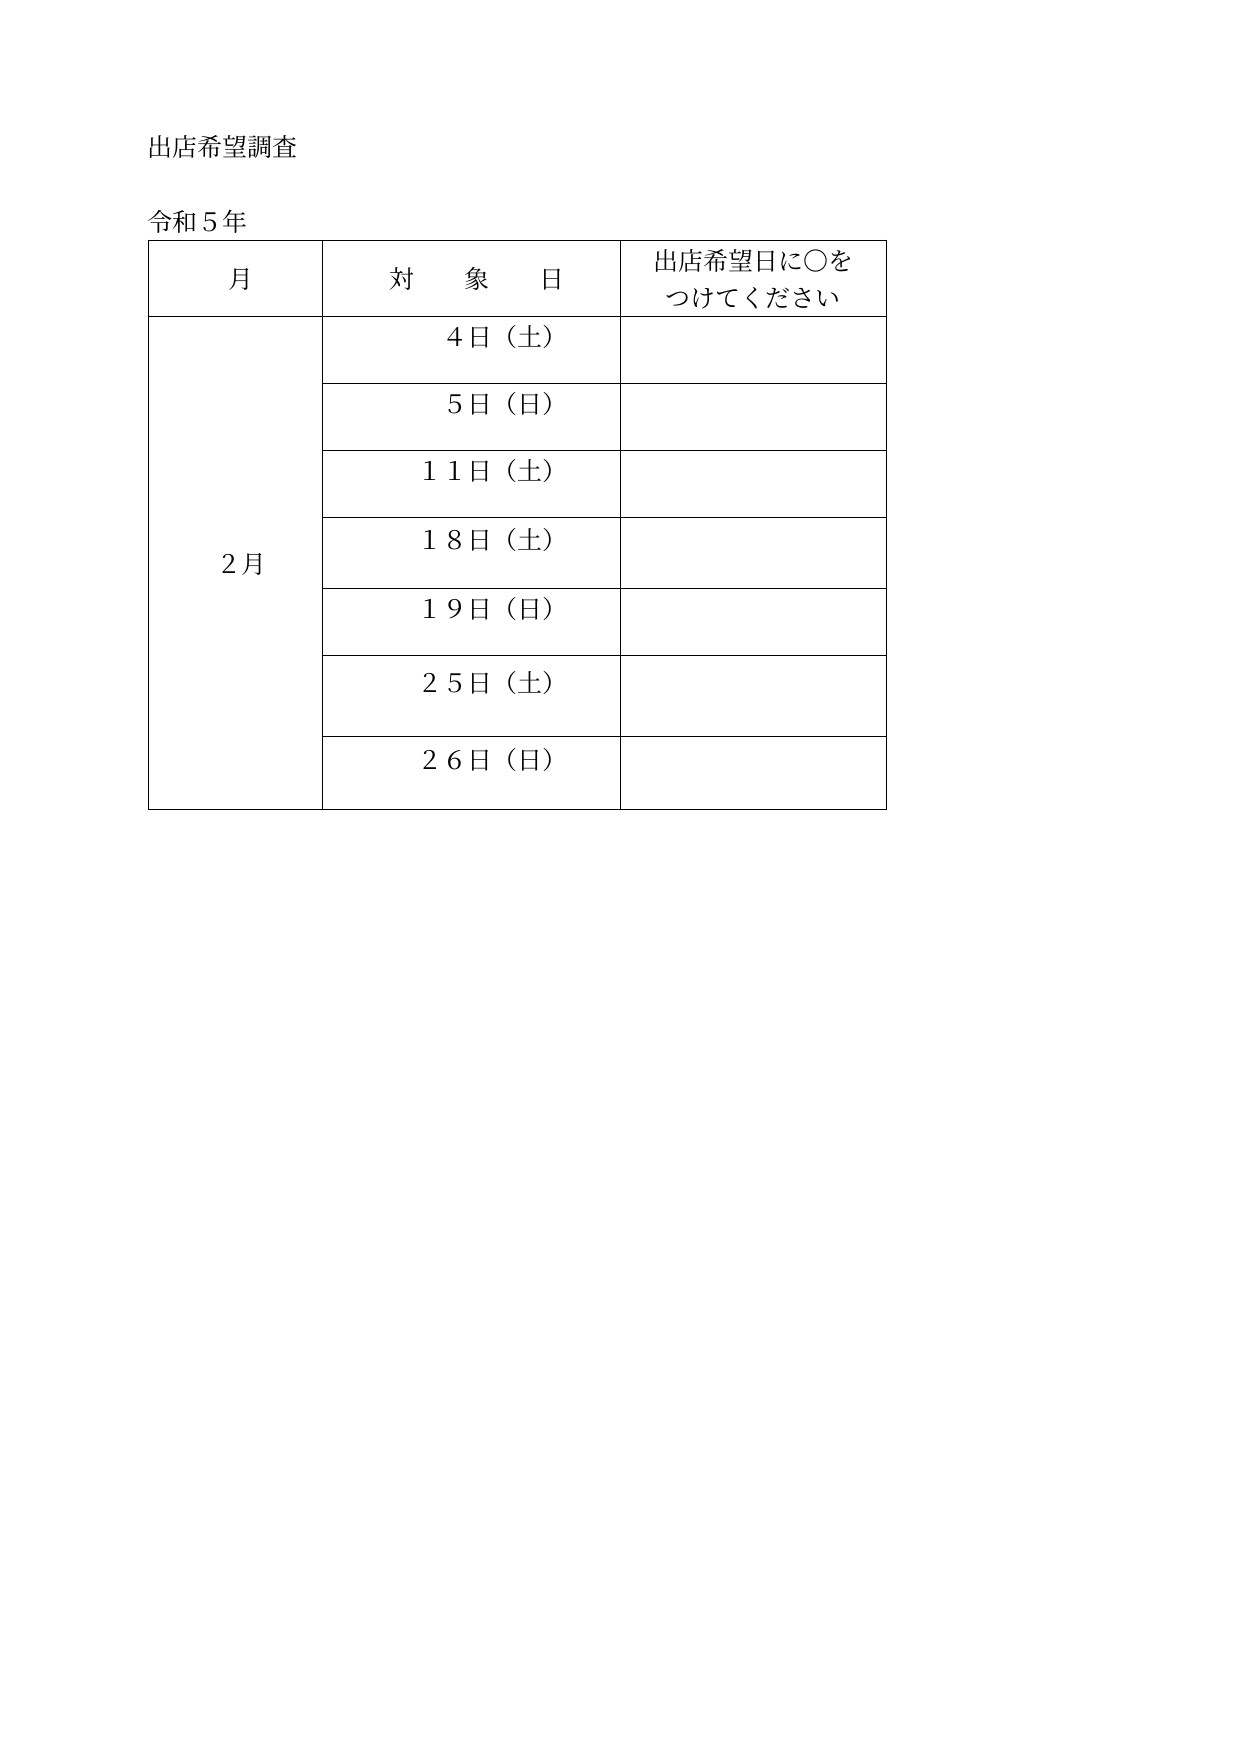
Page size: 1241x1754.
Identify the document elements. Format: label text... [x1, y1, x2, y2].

table_cell ４日（土） [323, 317, 620, 383]
table_cell [621, 589, 886, 655]
text 出店希望調査 [148, 127, 1022, 164]
table_cell １１日（土） [323, 451, 620, 517]
table_cell ５日（日） [323, 384, 620, 450]
table_cell １９日（日） [323, 589, 620, 655]
table_cell １８日（土） [323, 518, 620, 588]
table_cell [621, 737, 886, 809]
table_cell ２６日（日） [323, 737, 620, 809]
table_cell [621, 518, 886, 588]
text 令和５年 [148, 202, 1022, 239]
table_cell ２月 [149, 317, 322, 809]
table_cell [621, 656, 886, 736]
table_cell [621, 384, 886, 450]
table_header 月 [149, 241, 322, 316]
table_header 出店希望日に〇を つけてください [621, 241, 886, 316]
table_cell [621, 317, 886, 383]
table_cell ２５日（土） [323, 656, 620, 736]
table_cell [621, 451, 886, 517]
table_header 対 象 日 [323, 241, 620, 316]
